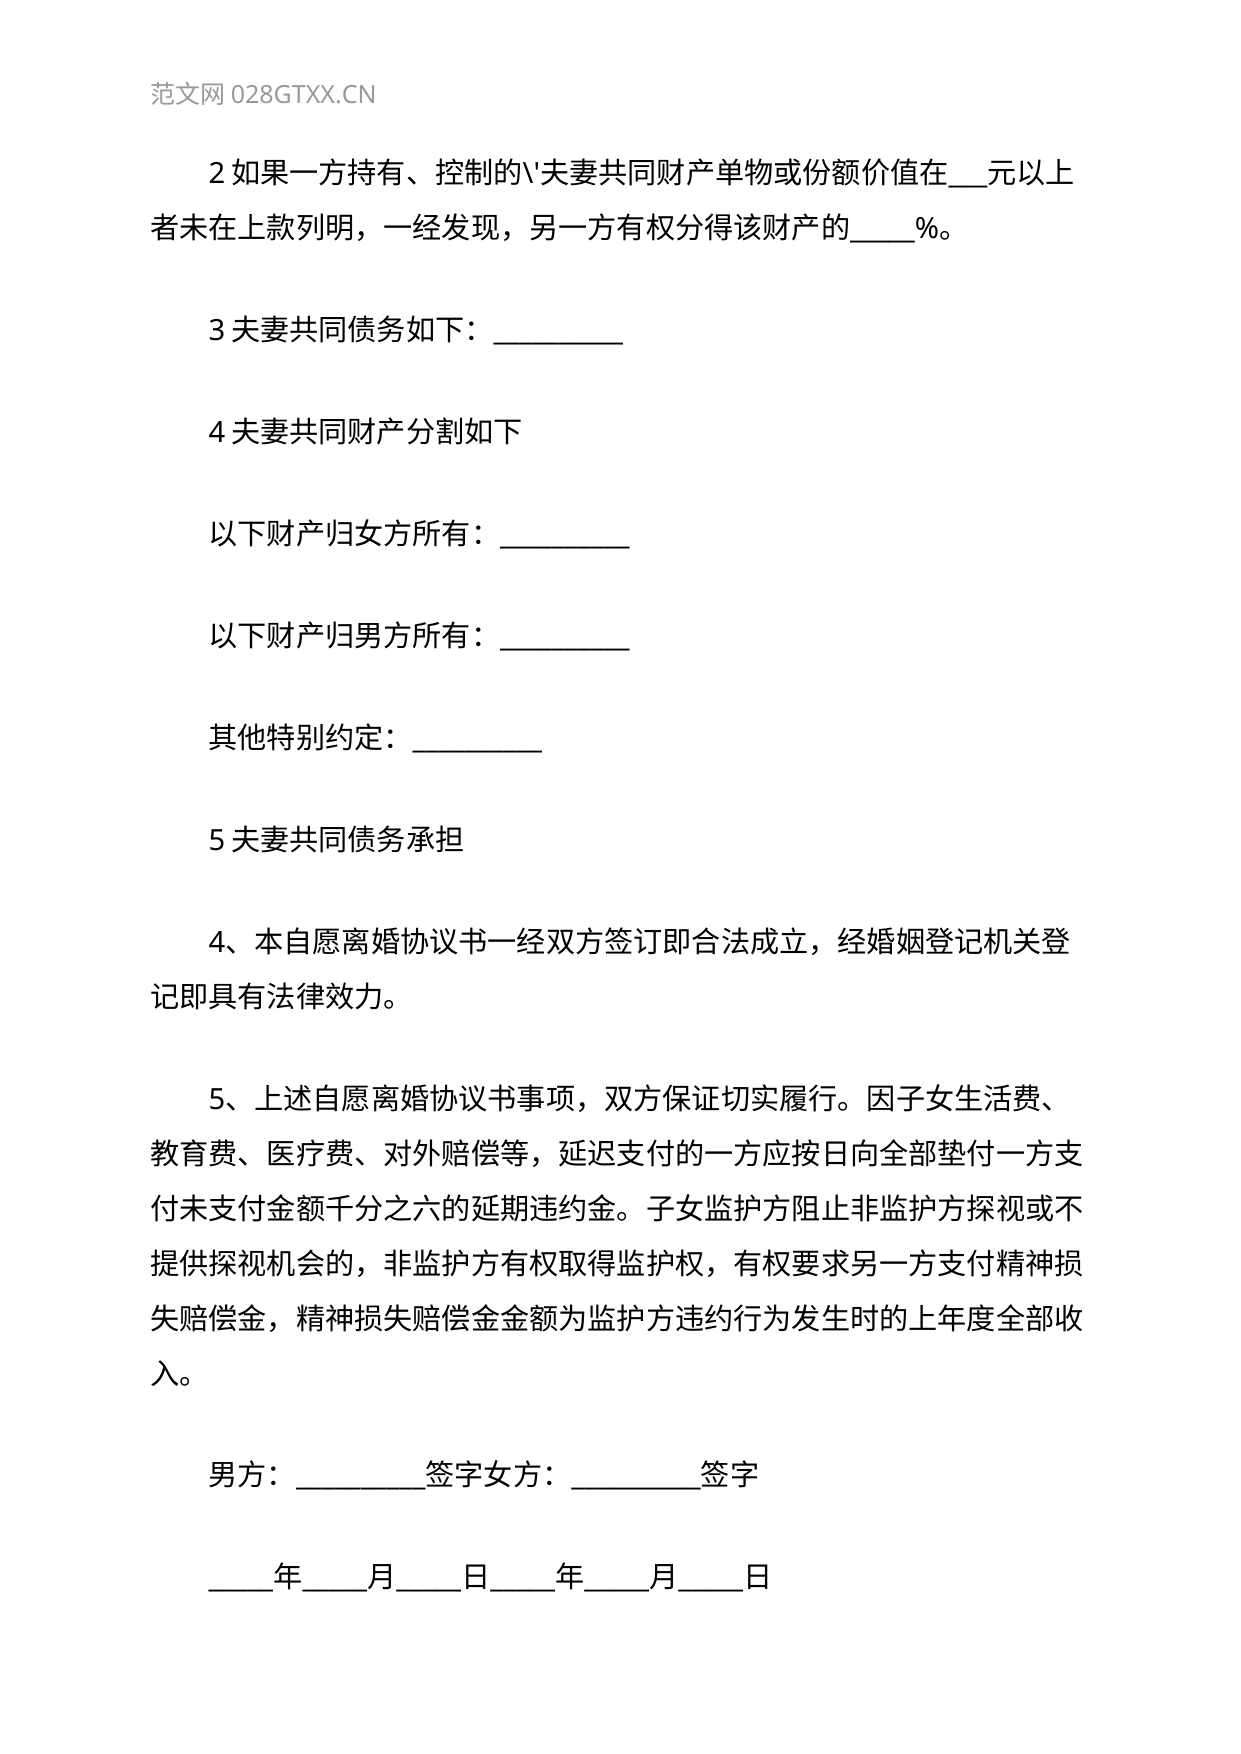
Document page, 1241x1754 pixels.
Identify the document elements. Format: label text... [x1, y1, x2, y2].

text 以下财产归女方所有：__________ [150, 511, 1090, 553]
text 5、上述自愿离婚协议书事项，双方保证切实履行。因子女生活费、教育费、医疗费、对外赔偿等，延迟支付的一方应按日向全部垫付一方支付未支付金额千分之六的延期违约金。子女监护方阻止非监护方探视或不提供探视机会的，非监护方有权取得监护权，有权要求另一方支付精神损失赔偿金，精神损失赔偿金金额为监护方违约行为发生时的上年度全部收入。 [150, 1076, 1090, 1392]
text 3夫妻共同债务如下：__________ [150, 307, 1090, 349]
text 5夫妻共同债务承担 [150, 817, 1090, 859]
text 4、本自愿离婚协议书一经双方签订即合法成立，经婚姻登记机关登记即具有法律效力。 [150, 919, 1090, 1016]
text _____年_____月_____日_____年_____月_____日 [150, 1554, 1090, 1596]
text 2如果一方持有、控制的\'夫妻共同财产单物或份额价值在___元以上者未在上款列明，一经发现，另一方有权分得该财产的_____%。 [150, 150, 1090, 247]
text 男方：__________签字女方：__________签字 [150, 1452, 1090, 1494]
text 以下财产归男方所有：__________ [150, 613, 1090, 655]
text 其他特别约定：__________ [150, 715, 1090, 757]
text 4夫妻共同财产分割如下 [150, 409, 1090, 451]
